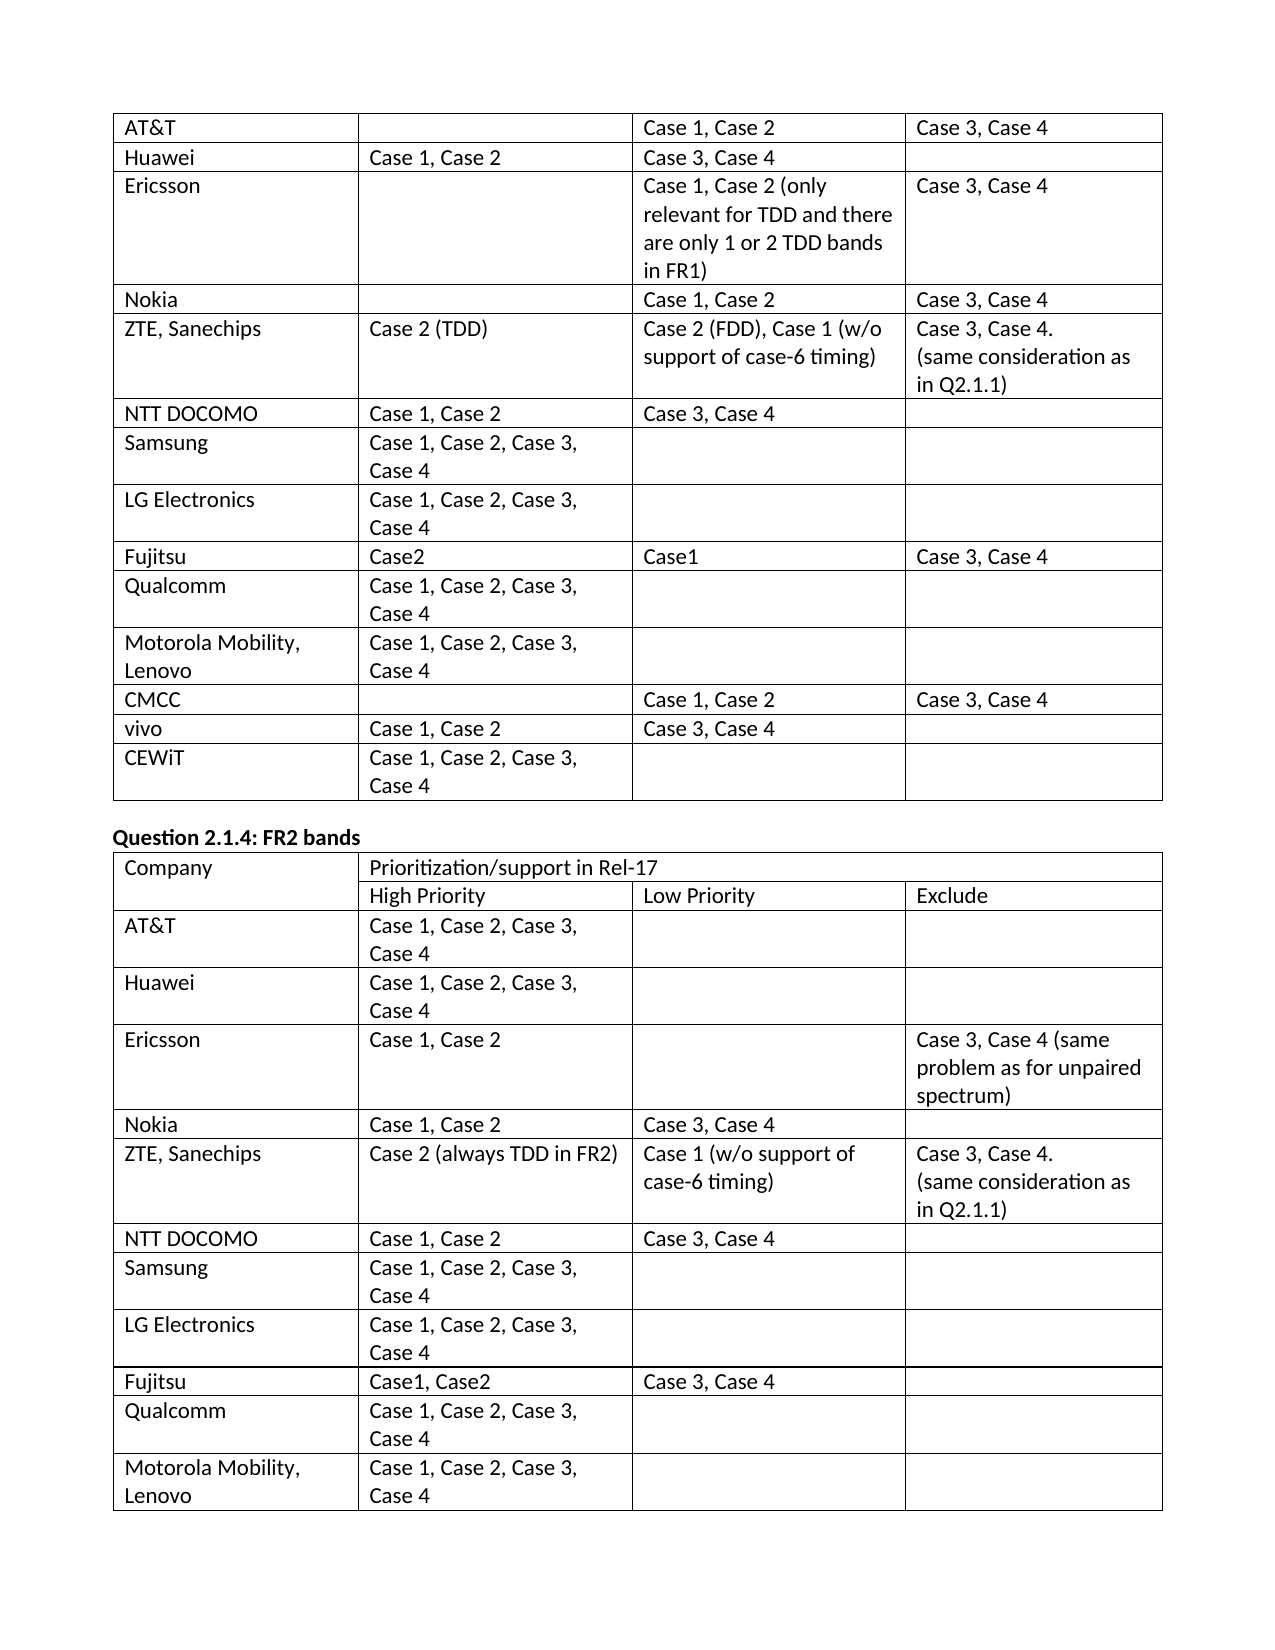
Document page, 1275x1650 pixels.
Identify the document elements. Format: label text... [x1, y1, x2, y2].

table_cell [906, 968, 1162, 1024]
table_cell [906, 428, 1162, 484]
table_cell Case 3, Case 4 [633, 715, 905, 742]
table_cell [906, 1310, 1162, 1366]
table_header Company [114, 853, 358, 910]
table_cell Case 3, Case 4 [906, 685, 1162, 713]
table_cell [633, 1310, 905, 1366]
table_cell AT&T [114, 911, 358, 967]
table_cell Case 1, Case 2, Case 3, Case 4 [359, 1396, 632, 1452]
table_cell Huawei [114, 143, 358, 171]
table_cell Case 1, Case 2, Case 3, Case 4 [359, 744, 632, 799]
table_cell [906, 399, 1162, 427]
table_cell Huawei [114, 968, 358, 1024]
table_cell [906, 1253, 1162, 1309]
table_cell [906, 143, 1162, 171]
table_cell [906, 911, 1162, 967]
table_cell Low Priority [633, 882, 905, 910]
table_cell [906, 1454, 1162, 1509]
table_cell Case2 [359, 542, 632, 570]
table_cell Case 3, Case 4 [633, 1368, 905, 1395]
table_cell [633, 911, 905, 967]
table_cell Case 1, Case 2, Case 3, Case 4 [359, 571, 632, 627]
table_cell [633, 428, 905, 484]
table_cell Case 1, Case 2 [359, 715, 632, 742]
table_cell Case1, Case2 [359, 1368, 632, 1395]
table_cell Case 3, Case 4 [906, 285, 1162, 313]
table_cell vivo [114, 715, 358, 742]
table_cell Case 1, Case 2 [633, 114, 905, 142]
table_cell Case 3, Case 4 [906, 114, 1162, 142]
table_cell [359, 285, 632, 313]
table_cell [906, 1224, 1162, 1252]
table_cell Case 1 (w/o support of case-6 timing) [633, 1139, 905, 1223]
table_cell Case 1, Case 2, Case 3, Case 4 [359, 968, 632, 1024]
table_cell Motorola Mobility, Lenovo [114, 1454, 358, 1509]
table_cell Case 3, Case 4 [633, 399, 905, 427]
table_cell ZTE, Sanechips [114, 314, 358, 398]
table_cell Qualcomm [114, 571, 358, 627]
table_cell High Priority [359, 882, 632, 910]
table_cell NTT DOCOMO [114, 399, 358, 427]
table_cell LG Electronics [114, 1310, 358, 1366]
table_cell [633, 485, 905, 541]
table_cell Case 1, Case 2, Case 3, Case 4 [359, 485, 632, 541]
table_cell [633, 1025, 905, 1109]
table_cell Ericsson [114, 1025, 358, 1109]
table_cell CMCC [114, 685, 358, 713]
table_cell Case 3, Case 4 [633, 1110, 905, 1138]
table_cell Case 3, Case 4 [633, 1224, 905, 1252]
table_cell Case 1, Case 2 [359, 1025, 632, 1109]
table_cell Fujitsu [114, 1368, 358, 1395]
table_cell [633, 968, 905, 1024]
table_cell [906, 1110, 1162, 1138]
table_cell [633, 571, 905, 627]
table_cell [359, 172, 632, 284]
table_cell Case1 [633, 542, 905, 570]
table_cell [359, 685, 632, 713]
table_cell Case 2 (TDD) [359, 314, 632, 398]
table_cell [633, 744, 905, 799]
table_cell Case 3, Case 4. (same consideration as in Q2.1.1) [906, 314, 1162, 398]
table_header Prioritization/support in Rel-17 [359, 853, 1162, 881]
table_cell Case 1, Case 2, Case 3, Case 4 [359, 1310, 632, 1366]
table_cell [906, 628, 1162, 684]
table_cell Case 1, Case 2 [359, 1224, 632, 1252]
table_cell Nokia [114, 285, 358, 313]
table_cell Case 1, Case 2 [359, 399, 632, 427]
table_cell LG Electronics [114, 485, 358, 541]
table_cell Exclude [906, 882, 1162, 910]
table_cell Samsung [114, 428, 358, 484]
table_cell Case 1, Case 2 [633, 285, 905, 313]
table_cell Case 3, Case 4 [906, 542, 1162, 570]
table_cell [359, 114, 632, 142]
table_cell Case 2 (always TDD in FR2) [359, 1139, 632, 1223]
table_cell Case 3, Case 4. (same consideration as in Q2.1.1) [906, 1139, 1162, 1223]
table_cell Case 1, Case 2, Case 3, Case 4 [359, 628, 632, 684]
table_cell Case 3, Case 4 (same problem as for unpaired spectrum) [906, 1025, 1162, 1109]
table_cell [906, 744, 1162, 799]
table_cell Case 1, Case 2 (only relevant for TDD and there are only 1 or 2 TDD bands in FR1) [633, 172, 905, 284]
table_cell AT&T [114, 114, 358, 142]
table_cell Qualcomm [114, 1396, 358, 1452]
table_cell Motorola Mobility, Lenovo [114, 628, 358, 684]
table_cell Case 1, Case 2, Case 3, Case 4 [359, 911, 632, 967]
table_cell Case 1, Case 2 [633, 685, 905, 713]
table_cell CEWiT [114, 744, 358, 799]
table_cell [906, 1368, 1162, 1395]
table_cell [633, 628, 905, 684]
table_cell [906, 485, 1162, 541]
table_cell ZTE, Sanechips [114, 1139, 358, 1223]
table_cell [633, 1253, 905, 1309]
table_cell Case 3, Case 4 [633, 143, 905, 171]
table_cell Samsung [114, 1253, 358, 1309]
table_cell [633, 1454, 905, 1509]
table_cell Case 1, Case 2, Case 3, Case 4 [359, 1253, 632, 1309]
table_cell [633, 1396, 905, 1452]
table_cell Fujitsu [114, 542, 358, 570]
table_cell Case 1, Case 2, Case 3, Case 4 [359, 428, 632, 484]
table_cell Case 2 (FDD), Case 1 (w/o support of case-6 timing) [633, 314, 905, 398]
table_cell Nokia [114, 1110, 358, 1138]
table_cell [906, 1396, 1162, 1452]
table_cell Case 1, Case 2 [359, 1110, 632, 1138]
table_cell NTT DOCOMO [114, 1224, 358, 1252]
table_cell Case 1, Case 2 [359, 143, 632, 171]
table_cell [359, 1454, 632, 1509]
table_cell Case 3, Case 4 [906, 172, 1162, 284]
text Question 2.1.4: FR2 bands [112, 823, 1162, 852]
table_cell [906, 715, 1162, 742]
table_cell [906, 571, 1162, 627]
table_cell Ericsson [114, 172, 358, 284]
